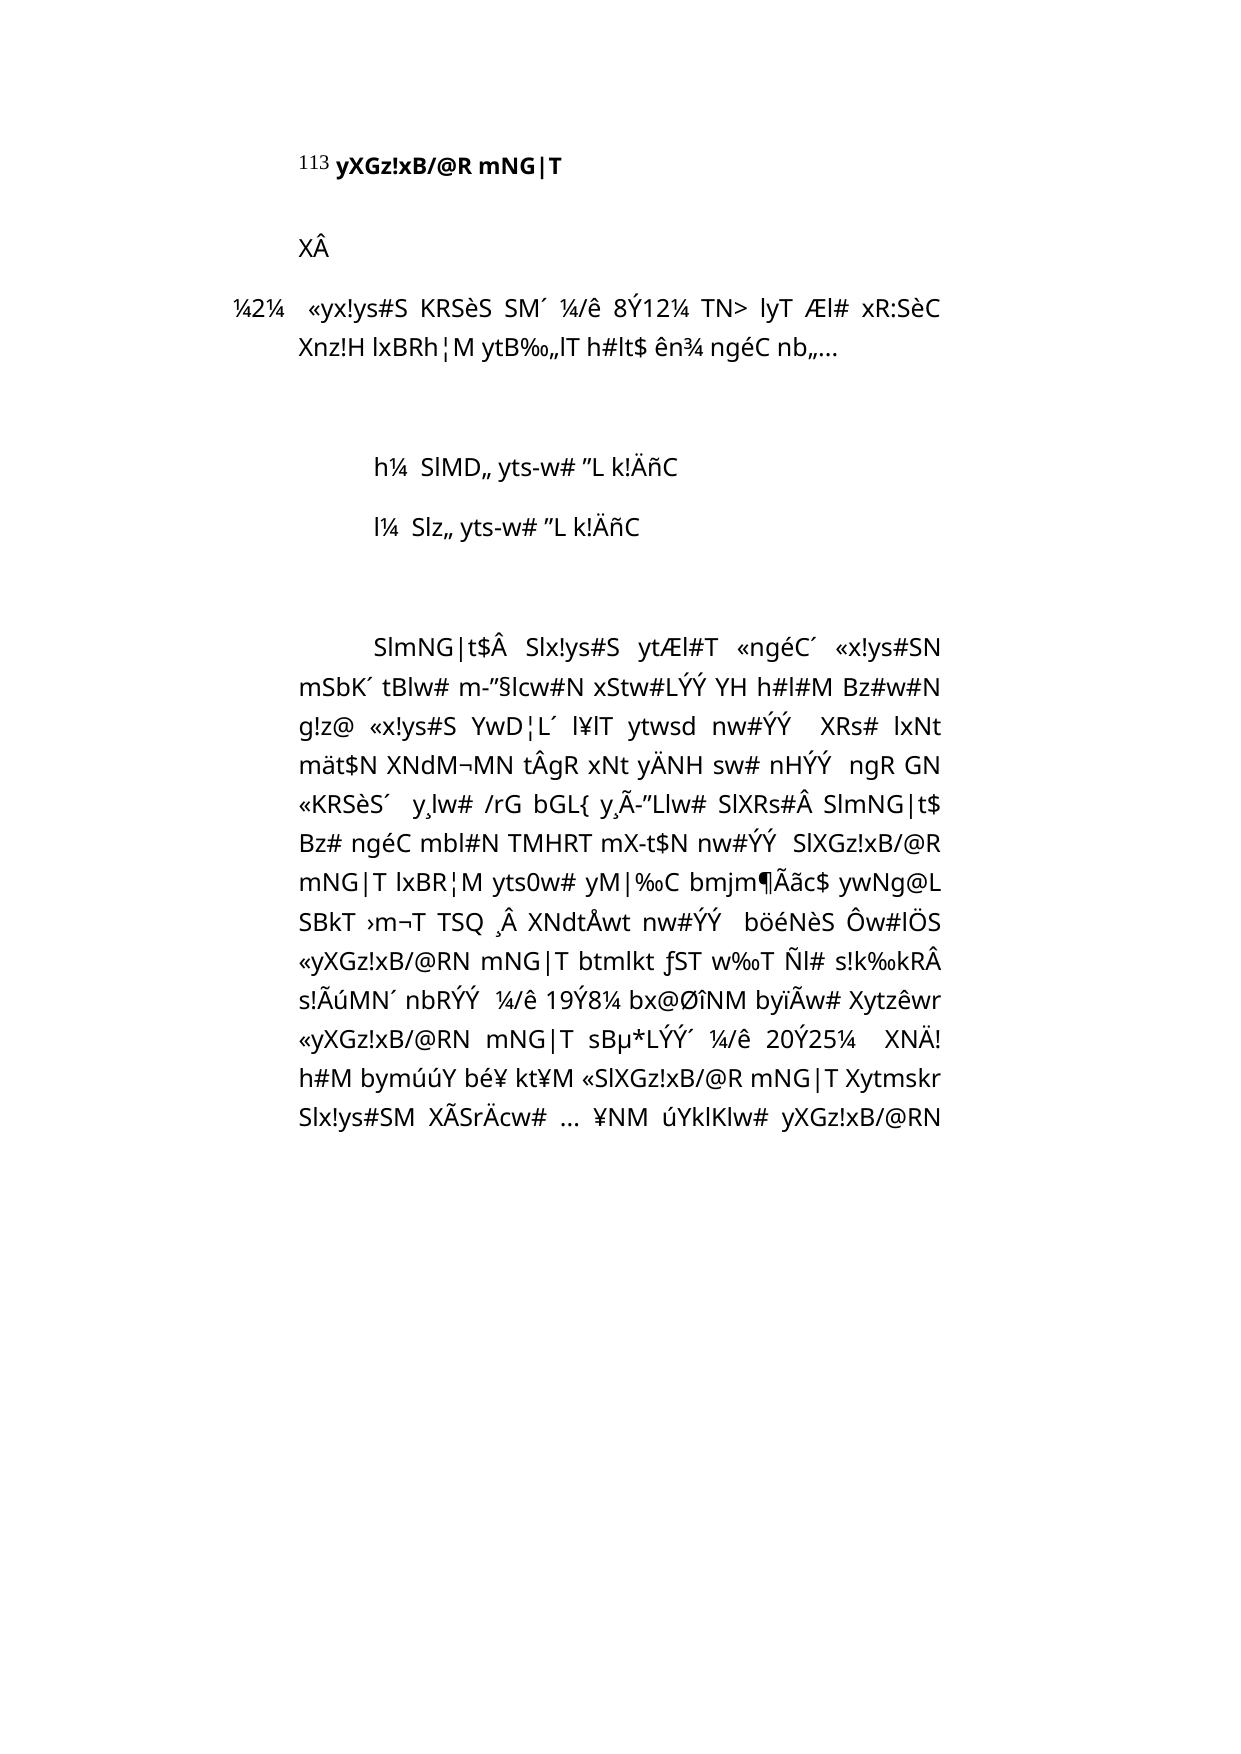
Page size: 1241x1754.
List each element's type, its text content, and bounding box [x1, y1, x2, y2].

text SlmNG|t$Â Slx!ys#S ytÆl#T «ngéC´ «x!ys#SN mSbK´ tBlw# m-”§lcw#N xStw#LÝÝ YH h#l#M Bz#w#N g!z@ «x!ys#S YwD¦L´ l¥lT ytwsd nw#ÝÝ XRs# lxNt mät$N XNdM¬MN tÂgR xNt yÄNH sw# nHÝÝ ngR GN «KRSèS´ y¸lw# /rG bGL{ y¸Ã-”Llw# SlXRs#Â SlmNG|t$ Bz# ngéC mbl#N TMHRT mX-t$N nw#ÝÝ SlXGz!xB/@R mNG|T lxBR¦M yts0w# yM|‰C bmjm¶Ããc$ ywNg@L SBkT ›m¬T TSQ ¸Â XNdtÅwt nw#ÝÝ böéNèS Ôw#lÖS «yXGz!xB/@RN mNG|T btmlkt ƒST w‰T Ñl# s!k‰kRÂ s!ÃúMN´ nbRÝÝ ¼/ê 19Ý8¼ bx@ØîNM byïÃw# Xytzêwr «yXGz!xB/@RN mNG|T sBµ*LÝÝ´ ¼/ê 20Ý25¼ XNÄ!h#M bymúúY bé¥ kt¥M «SlXGz!xB/@R mNG|T Xytmskr Slx!ys#SM XÃSrÄcw# ... ¥NM úYklKlw# yXGz!xB/@RN mNG|T Xysbk´ ¼/ê 28Ý23..31¼ m\r¬êE ywNg@L mL:KT... SlmNG|t$Â Slx!ys#S Bz# y¸ngR mñ„N y¸ÃmlKtw#... [298, 630, 942, 1134]
text XÂ [298, 231, 942, 265]
text l¼ Slz„ yts-w# ”L k!ÄñC [298, 510, 942, 544]
text h¼ SlMD„ yts-w# ”L k!ÄñC [298, 450, 942, 484]
text ¼2¼ «yx!ys#S KRSèS SM´ ¼/ê 8Ý12¼ TN> lyT Æl# xR:SèC Xnz!H lxBRh¦M ytB‰„lT h#lt$ ên¾ ngéC nb„... [233, 291, 942, 364]
